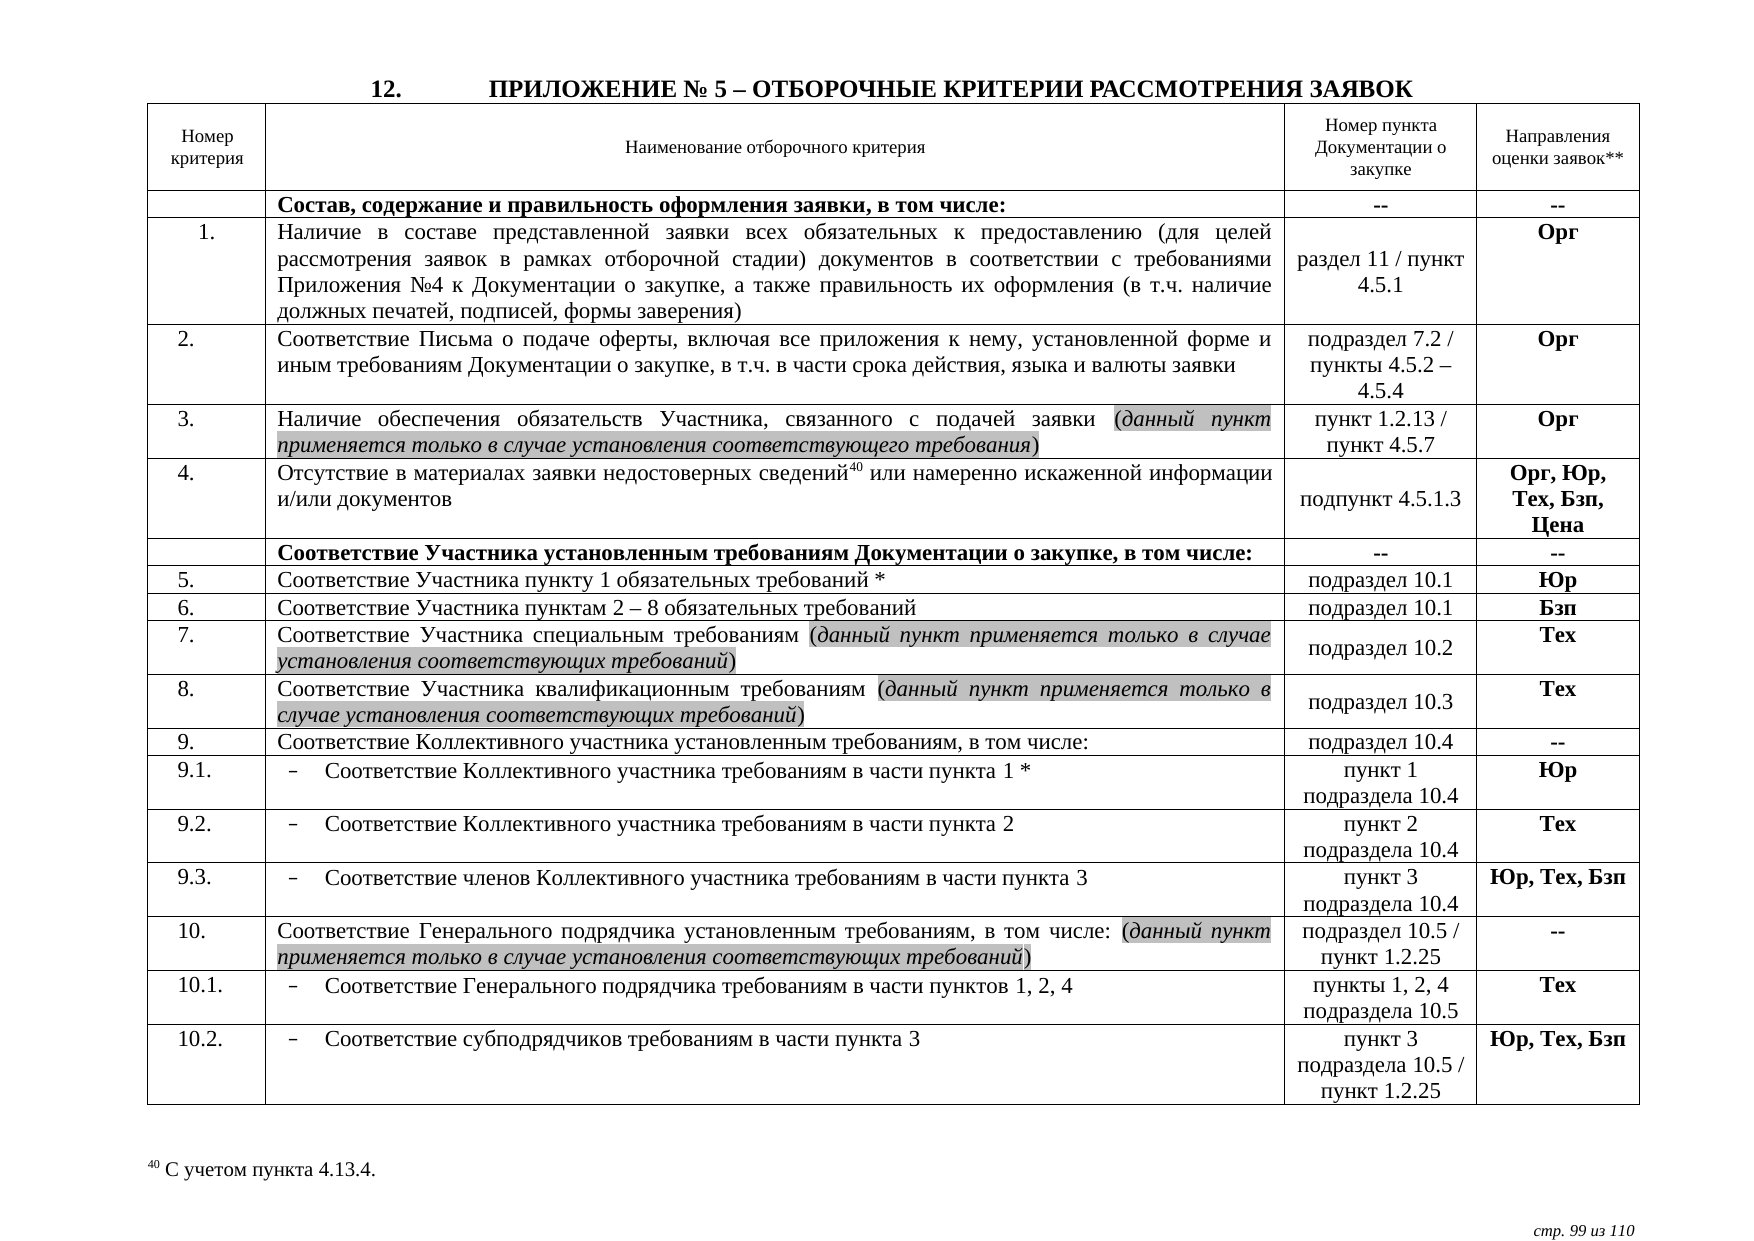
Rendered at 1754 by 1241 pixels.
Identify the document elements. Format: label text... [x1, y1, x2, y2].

table_cell Наличие в составе представленной заявки всех обязательных к предоставлению (для целей рассмотрения заявок в рамках отборочной стадии) документов в соответствии с требованиями Приложения №4 к Документации о закупке, а также правильность их оформления (в т.ч. наличие должных печатей, подписей, формы заверения) [266, 218, 1284, 324]
table_cell [148, 566, 265, 592]
table_header Наименование отборочного критерия [266, 104, 1284, 190]
table_cell -- [1477, 729, 1639, 755]
table_cell Соответствие Генерального подрядчика требованиям в части пунктов 1, 2, 4 [266, 971, 1284, 1023]
table_cell [148, 621, 265, 674]
table_cell -- [1477, 539, 1639, 565]
table_cell Соответствие Участника квалификационным требованиям (данный пункт применяется только в случае установления соответствующих требований) [266, 675, 1284, 727]
table_cell Соответствие Участника пунктам 2 – 8 обязательных требований [266, 594, 1284, 620]
table_cell -- [1285, 191, 1476, 217]
table_cell -- [1285, 539, 1476, 565]
table_cell [148, 675, 265, 727]
table_header Номер критерия [148, 104, 265, 190]
table_cell Соответствие Коллективного участника требованиям в части пункта 2 [266, 810, 1284, 862]
table_cell Соответствие Письма о подаче оферты, включая все приложения к нему, установленной форме и иным требованиям Документации о закупке, в т.ч. в части срока действия, языка и валюты заявки [266, 325, 1284, 404]
table_cell [148, 1025, 265, 1104]
table_cell Тех [1477, 971, 1639, 1023]
table_cell Орг [1477, 405, 1639, 458]
table_cell подраздел 7.2 / пункты 4.5.2 – 4.5.4 [1285, 325, 1476, 404]
subtitle ПРИЛОЖЕНИЕ № 5 – ОТБОРОЧНЫЕ КРИТЕРИИ РАССМОТРЕНИЯ ЗАЯВОК [148, 74, 1636, 103]
table_cell -- [1477, 191, 1639, 217]
table_cell пункт 1.2.13 / пункт 4.5.7 [1285, 405, 1476, 458]
table_cell подпункт 4.5.1.3 [1285, 459, 1476, 538]
table_cell [148, 539, 265, 565]
table_header Направления оценки заявок** [1477, 104, 1639, 190]
table_cell Юр [1477, 566, 1639, 592]
table_cell Соответствие Участника установленным требованиям Документации о закупке, в том числе: [266, 539, 1284, 565]
table_cell [148, 810, 265, 862]
table_cell подраздел 10.3 [1285, 675, 1476, 727]
table_cell [148, 218, 265, 324]
table_cell -- [1477, 917, 1639, 970]
table_cell подраздел 10.1 [1285, 566, 1476, 592]
table_cell [148, 459, 265, 538]
table_cell пункт 3 подраздела 10.5 / пункт 1.2.25 [1285, 1025, 1476, 1104]
table_cell Бзп [1477, 594, 1639, 620]
table_cell Отсутствие в материалах заявки недостоверных сведений или намеренно искаженной информации и/или документов [266, 459, 1284, 538]
table_cell Юр, Тех, Бзп [1477, 863, 1639, 916]
table_cell [148, 191, 265, 217]
table_cell подраздел 10.2 [1285, 621, 1476, 674]
table_cell [148, 594, 265, 620]
table_cell Соответствие Коллективного участника установленным требованиям, в том числе: [266, 729, 1284, 755]
table_cell Соответствие Генерального подрядчика установленным требованиям, в том числе: (данный пункт применяется только в случае установления соответствующих требований) [266, 917, 1284, 970]
table_cell [148, 729, 265, 755]
table_cell [148, 863, 265, 916]
table_cell Наличие обеспечения обязательств Участника, связанного с подачей заявки (данный пункт применяется только в случае установления соответствующего требования) [266, 405, 1284, 458]
table_cell Тех [1477, 621, 1639, 674]
table_cell пункт 1 подраздела 10.4 [1285, 756, 1476, 808]
table_cell раздел 11 / пункт 4.5.1 [1285, 218, 1476, 324]
table_cell [148, 971, 265, 1023]
table_cell Орг, Юр, Тех, Бзп, Цена [1477, 459, 1639, 538]
table_cell Соответствие Участника пункту 1 обязательных требований * [266, 566, 1284, 592]
table_cell Соответствие Участника специальным требованиям (данный пункт применяется только в случае установления соответствующих требований) [266, 621, 1284, 674]
table_cell [148, 917, 265, 970]
table_cell пункты 1, 2, 4 подраздела 10.5 [1285, 971, 1476, 1023]
table_cell Соответствие субподрядчиков требованиям в части пункта 3 [266, 1025, 1284, 1104]
table_cell Тех [1477, 675, 1639, 727]
table_cell Юр, Тех, Бзп [1477, 1025, 1639, 1104]
table_cell пункт 2 подраздела 10.4 [1285, 810, 1476, 862]
table_cell [148, 756, 265, 808]
table_cell Состав, содержание и правильность оформления заявки, в том числе: [266, 191, 1284, 217]
table_cell Орг [1477, 218, 1639, 324]
table_cell Тех [1477, 810, 1639, 862]
table_header Номер пункта Документации о закупке [1285, 104, 1476, 190]
table_cell Соответствие Коллективного участника требованиям в части пункта 1 * [266, 756, 1284, 808]
table_cell Орг [1477, 325, 1639, 404]
table_cell пункт 3 подраздела 10.4 [1285, 863, 1476, 916]
table_cell подраздел 10.4 [1285, 729, 1476, 755]
table_cell [148, 405, 265, 458]
table_cell Юр [1477, 756, 1639, 808]
table_cell [148, 325, 265, 404]
table_cell подраздел 10.5 / пункт 1.2.25 [1285, 917, 1476, 970]
table_cell подраздел 10.1 [1285, 594, 1476, 620]
table_cell Соответствие членов Коллективного участника требованиям в части пункта 3 [266, 863, 1284, 916]
